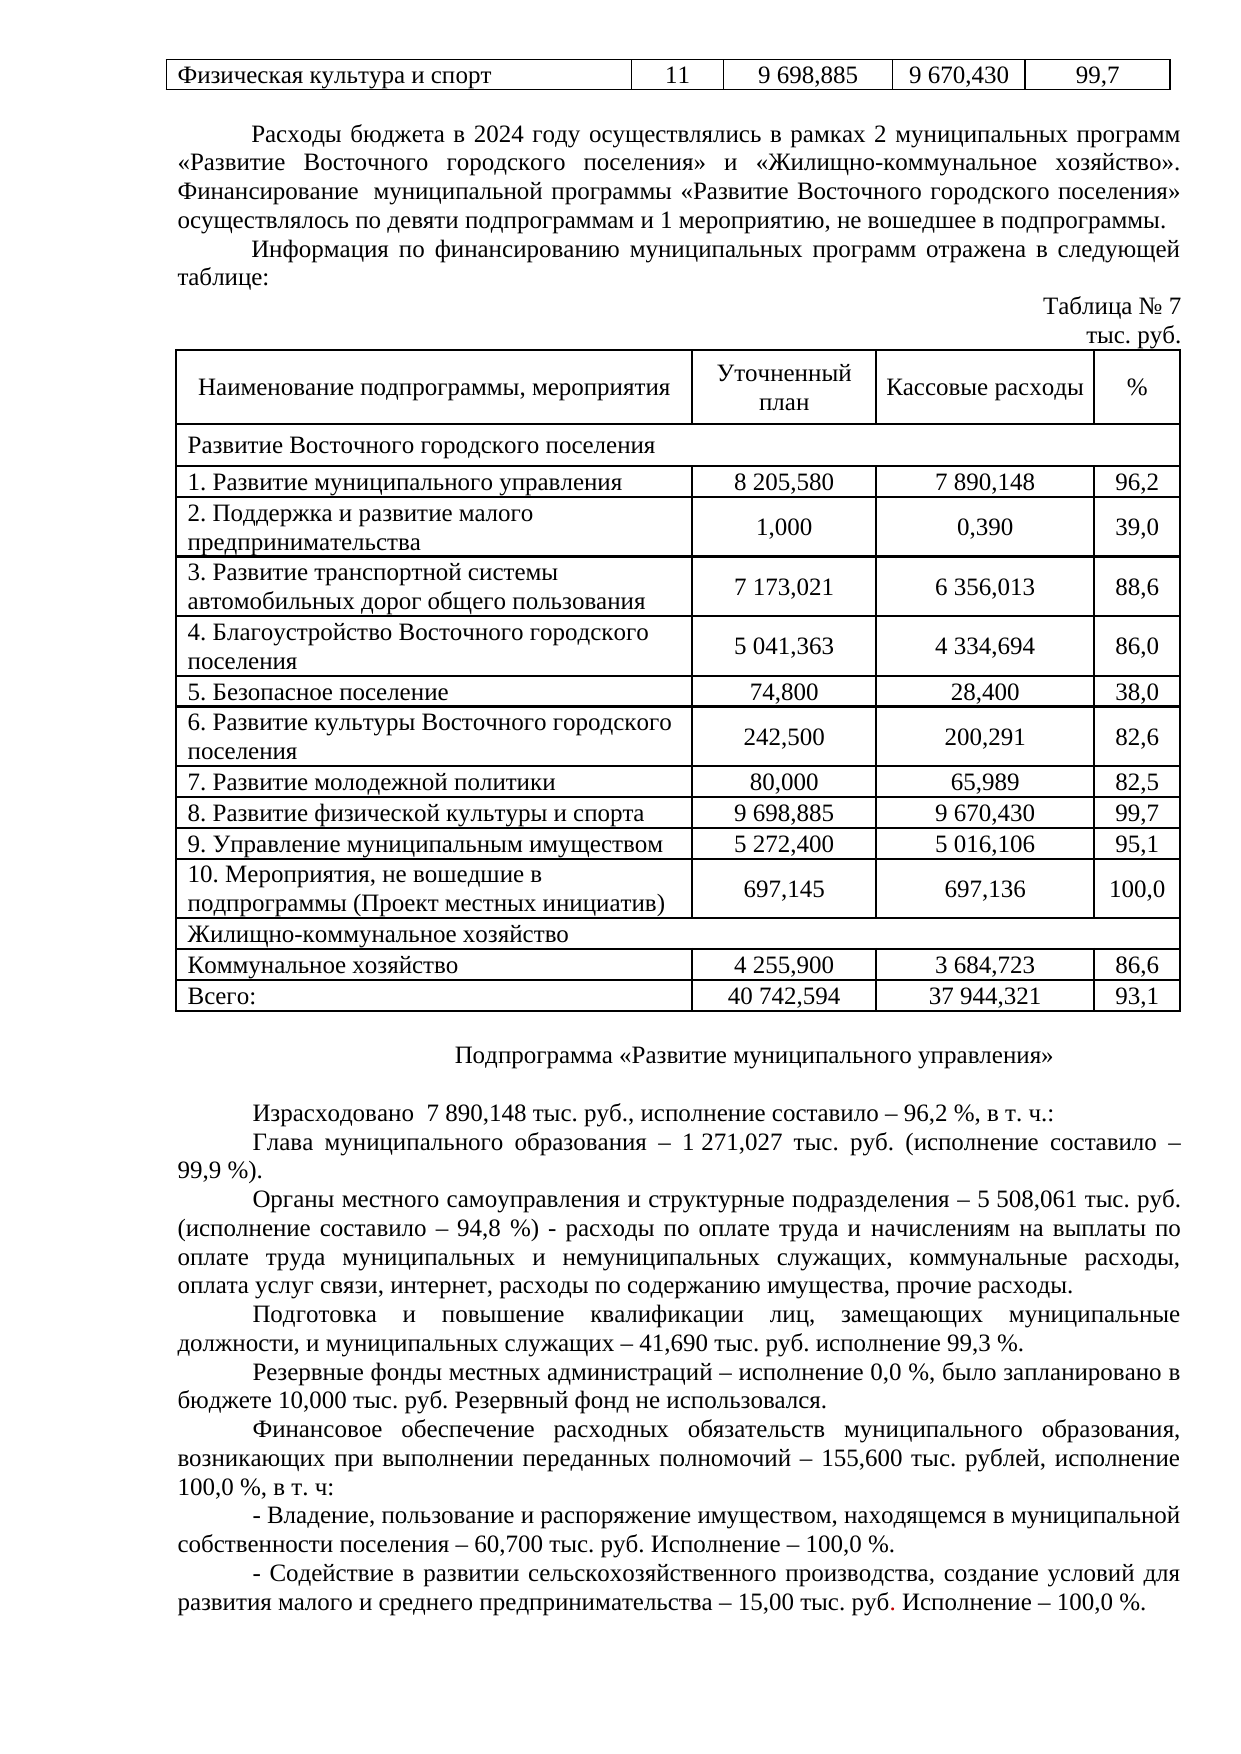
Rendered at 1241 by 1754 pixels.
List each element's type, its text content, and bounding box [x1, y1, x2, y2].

table_cell 200,291 [877, 708, 1093, 765]
table_cell 7 890,148 [877, 467, 1093, 496]
table_header Кассовые расходы [877, 351, 1093, 422]
text Расходы бюджета в 2024 году осуществлялись в рамках 2 муниципальных программ «Развитие Восточного городского поселения» и «Жилищно-коммунальное хозяйство». Финансирование муниципальной программы «Развитие Восточного городского поселения» осуществлялось по девяти подпрограммам и 1 мероприятию, не вошедшее в подпрограммы. [177, 119, 1181, 234]
table_cell 99,7 [1095, 798, 1179, 827]
table_cell 3. Развитие транспортной системы автомобильных дорог общего пользования [177, 558, 691, 615]
table_cell 5. Безопасное поселение [177, 677, 691, 705]
text - Владение, пользование и распоряжение имуществом, находящемся в муниципальной собственности поселения – 60,700 тыс. руб. Исполнение – 100,0 %. [177, 1500, 1181, 1558]
table_cell 5 272,400 [693, 829, 875, 857]
table_header Наименование подпрограммы, мероприятия [177, 351, 691, 422]
table_cell 4. Благоустройство Восточного городского поселения [177, 617, 691, 674]
table_cell 4 334,694 [877, 617, 1093, 674]
table_cell 2. Поддержка и развитие малого предпринимательства [177, 498, 691, 555]
table_cell 74,800 [693, 677, 875, 705]
table_cell 86,6 [1095, 950, 1179, 979]
table_cell 1,000 [693, 498, 875, 555]
table_cell 82,5 [1095, 767, 1179, 796]
text - Содействие в развитии сельскохозяйственного производства, создание условий для развития малого и среднего предпринимательства – 15,00 тыс. руб. Исполнение – 100,0 %. [177, 1558, 1181, 1615]
text Глава муниципального образования – 1 271,027 тыс. руб. (исполнение составило – 99,9 %). [177, 1127, 1181, 1184]
table_cell 99,7 [1026, 60, 1169, 89]
table_cell Развитие Восточного городского поселения [177, 425, 1179, 465]
text Резервные фонды местных администраций – исполнение 0,0 %, было запланировано в бюджете 10,000 тыс. руб. Резервный фонд не использовался. [177, 1357, 1181, 1414]
table_cell 40 742,594 [693, 981, 875, 1009]
table_cell Коммунальное хозяйство [177, 950, 691, 979]
table_cell 65,989 [877, 767, 1093, 796]
table_cell 11 [632, 60, 723, 89]
table_cell 697,145 [693, 860, 875, 917]
table_cell 9. Управление муниципальным имуществом [177, 829, 691, 857]
table_cell 697,136 [877, 860, 1093, 917]
table_cell 9 670,430 [877, 798, 1093, 827]
table_cell 3 684,723 [877, 950, 1093, 979]
text Таблица № 7 [177, 291, 1181, 320]
table_cell Физическая культура и спорт [167, 60, 631, 89]
text Израсходовано 7 890,148 тыс. руб., исполнение составило – 96,2 %, в т. ч.: [177, 1098, 1181, 1127]
table_cell 9 670,430 [893, 60, 1024, 89]
table_cell 4 255,900 [693, 950, 875, 979]
table_cell 6. Развитие культуры Восточного городского поселения [177, 708, 691, 765]
table_cell 10. Мероприятия, не вошедшие в подпрограммы (Проект местных инициатив) [177, 860, 691, 917]
table_cell 7. Развитие молодежной политики [177, 767, 691, 796]
table_cell 96,2 [1095, 467, 1179, 496]
table_cell 37 944,321 [877, 981, 1093, 1009]
table_cell 39,0 [1095, 498, 1179, 555]
table_header % [1095, 351, 1179, 422]
table_cell 0,390 [877, 498, 1093, 555]
text Финансовое обеспечение расходных обязательств муниципального образования, возникающих при выполнении переданных полномочий – 155,600 тыс. рублей, исполнение 100,0 %, в т. ч: [177, 1414, 1181, 1500]
table_cell 88,6 [1095, 558, 1179, 615]
table_cell Жилищно-коммунальное хозяйство [177, 919, 1179, 948]
text тыс. руб. [177, 320, 1181, 349]
table_cell 8 205,580 [693, 467, 875, 496]
table_cell Всего: [177, 981, 691, 1009]
text Подготовка и повышение квалификации лиц, замещающих муниципальные должности, и муниципальных служащих – 41,690 тыс. руб. исполнение 99,3 %. [177, 1299, 1181, 1357]
table_cell 93,1 [1095, 981, 1179, 1009]
table_header Уточненный план [693, 351, 875, 422]
table_cell 5 016,106 [877, 829, 1093, 857]
table_cell 28,400 [877, 677, 1093, 705]
table_cell 86,0 [1095, 617, 1179, 674]
table_cell 242,500 [693, 708, 875, 765]
table_cell 5 041,363 [693, 617, 875, 674]
table_cell 95,1 [1095, 829, 1179, 857]
table_cell 80,000 [693, 767, 875, 796]
table_cell 1. Развитие муниципального управления [177, 467, 691, 496]
table_cell 8. Развитие физической культуры и спорта [177, 798, 691, 827]
text Информация по финансированию муниципальных программ отражена в следующей таблице: [177, 234, 1181, 291]
table_cell 9 698,885 [693, 798, 875, 827]
table_cell 100,0 [1095, 860, 1179, 917]
table_cell 9 698,885 [724, 60, 892, 89]
text Подпрограмма «Развитие муниципального управления» [252, 1040, 1181, 1069]
table_cell 7 173,021 [693, 558, 875, 615]
table_cell 38,0 [1095, 677, 1179, 705]
table_cell 6 356,013 [877, 558, 1093, 615]
text Органы местного самоуправления и структурные подразделения – 5 508,061 тыс. руб. (исполнение составило – 94,8 %) - расходы по оплате труда и начислениям на выплаты по оплате труда муниципальных и немуниципальных служащих, коммунальные расходы, оплата услуг связи, интернет, расходы по содержанию имущества, прочие расходы. [177, 1184, 1181, 1299]
table_cell 82,6 [1095, 708, 1179, 765]
